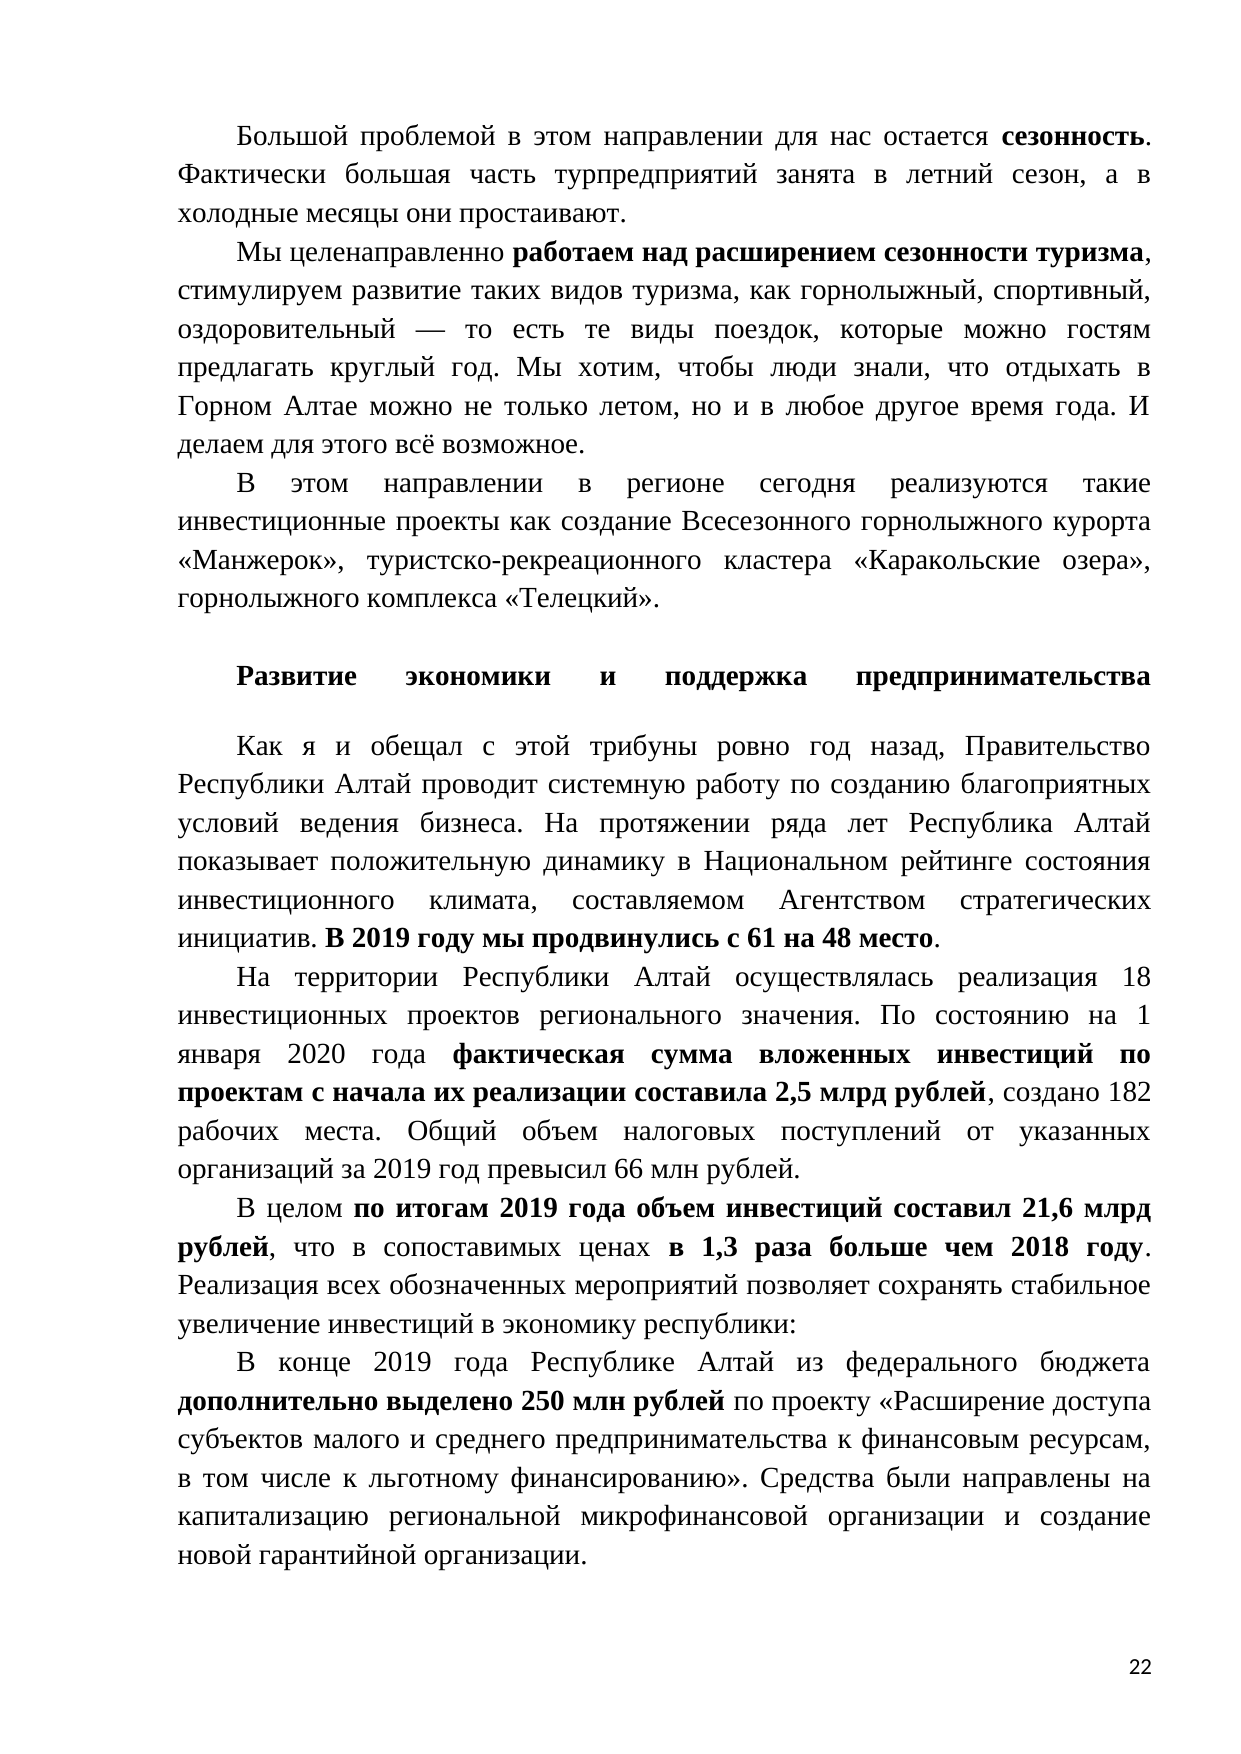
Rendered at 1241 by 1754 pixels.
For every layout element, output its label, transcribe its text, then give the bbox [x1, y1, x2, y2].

text В этом направлении в регионе сегодня реализуются такие инвестиционные проекты как создание Всесезонного горнолыжного курорта «Манжерок», туристско-рекреационного кластера «Каракольские озера», горнолыжного комплекса «Телецкий». [177, 465, 1152, 614]
text В конце 2019 года Республике Алтай из федерального бюджета дополнительно выделено 250 млн рублей по проекту «Расширение доступа субъектов малого и среднего предпринимательства к финансовым ресурсам, в том числе к льготному финансированию». Средства были направлены на капитализацию региональной микрофинансовой организации и создание новой гарантийной организации. [177, 1344, 1152, 1571]
text На территории Республики Алтай осуществлялась реализация 18 инвестиционных проектов регионального значения. По состоянию на 1 января 2020 года фактическая сумма вложенных инвестиций по проектам с начала их реализации составила 2,5 млрд рублей, создано 182 рабочих места. Общий объем налоговых поступлений от указанных организаций за 2019 год превысил 66 млн рублей. [177, 959, 1152, 1185]
text В целом по итогам 2019 года объем инвестиций составил 21,6 млрд рублей, что в сопоставимых ценах в 1,3 раза больше чем 2018 году. Реализация всех обозначенных мероприятий позволяет сохранять стабильное увеличение инвестиций в экономику республики: [177, 1190, 1152, 1339]
text Мы целенаправленно работаем над расширением сезонности туризма, стимулируем развитие таких видов туризма, как горнолыжный, спортивный, оздоровительный — то есть те виды поездок, которые можно гостям предлагать круглый год. Мы хотим, чтобы люди знали, что отдыхать в Горном Алтае можно не только летом, но и в любое другое время года. И делаем для этого всё возможное. [177, 234, 1152, 460]
text Развитие экономики и поддержка предпринимательства [177, 658, 1152, 723]
text Большой проблемой в этом направлении для нас остается сезонность. Фактически большая часть турпредприятий занята в летний сезон, а в холодные месяцы они простаивают. [177, 118, 1152, 229]
text Как я и обещал с этой трибуны ровно год назад, Правительство Республики Алтай проводит системную работу по созданию благоприятных условий ведения бизнеса. На протяжении ряда лет Республика Алтай показывает положительную динамику в Национальном рейтинге состояния инвестиционного климата, составляемом Агентством стратегических инициатив. В 2019 году мы продвинулись с 61 на 48 место. [177, 728, 1152, 954]
